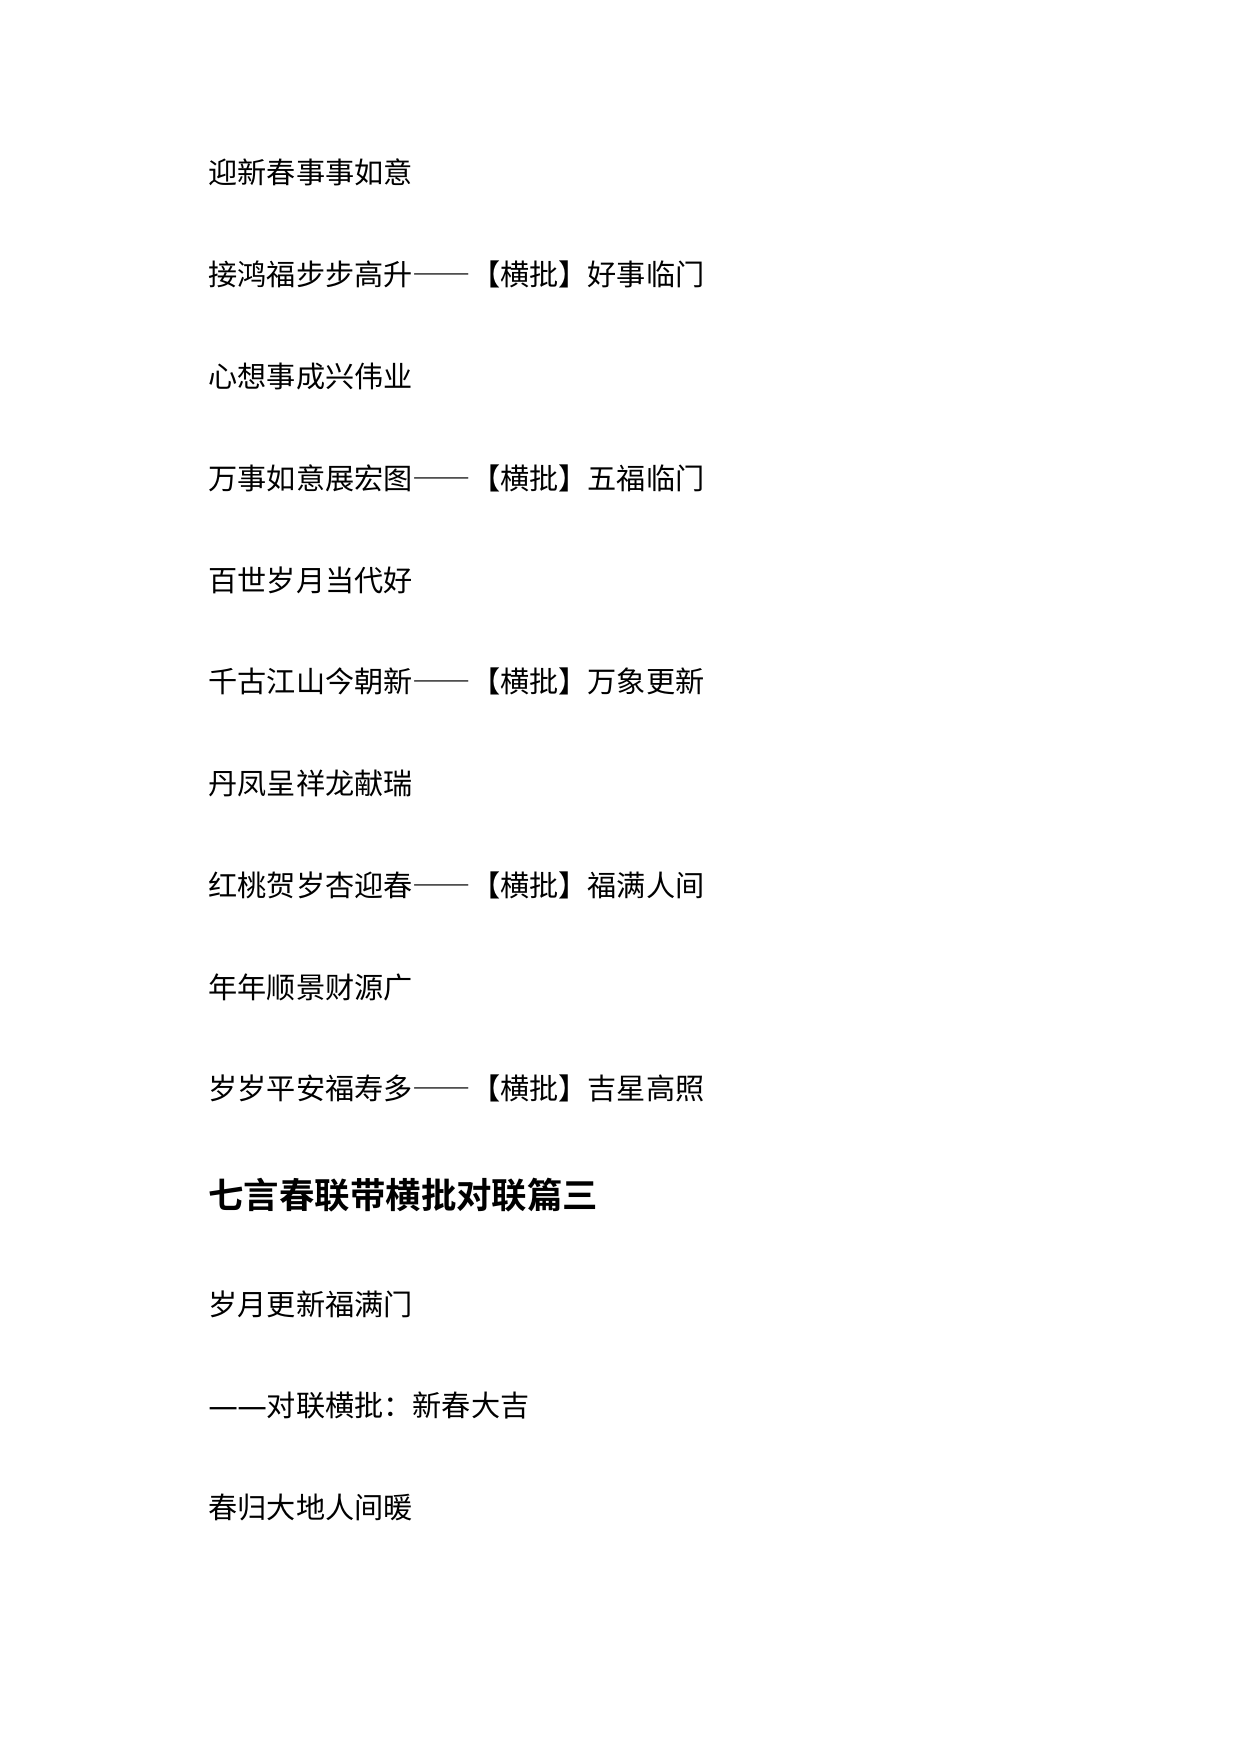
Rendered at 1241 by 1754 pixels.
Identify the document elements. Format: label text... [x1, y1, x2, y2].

text 岁月更新福满门 [150, 1281, 1090, 1323]
text ——对联横批：新春大吉 [150, 1383, 1090, 1425]
text 年年顺景财源广 [150, 964, 1090, 1006]
text 七言春联带横批对联篇三 [150, 1168, 1090, 1219]
text 岁岁平安福寿多——【横批】吉星高照 [150, 1066, 1090, 1108]
text 春归大地人间暖 [150, 1485, 1090, 1527]
text 接鸿福步步高升——【横批】好事临门 [150, 252, 1090, 294]
text 百世岁月当代好 [150, 557, 1090, 599]
text 万事如意展宏图——【横批】五福临门 [150, 455, 1090, 498]
text 心想事成兴伟业 [150, 353, 1090, 396]
text 迎新春事事如意 [150, 150, 1090, 192]
text 红桃贺岁杏迎春——【横批】福满人间 [150, 862, 1090, 905]
text 丹凤呈祥龙献瑞 [150, 761, 1090, 803]
text 千古江山今朝新——【横批】万象更新 [150, 659, 1090, 701]
